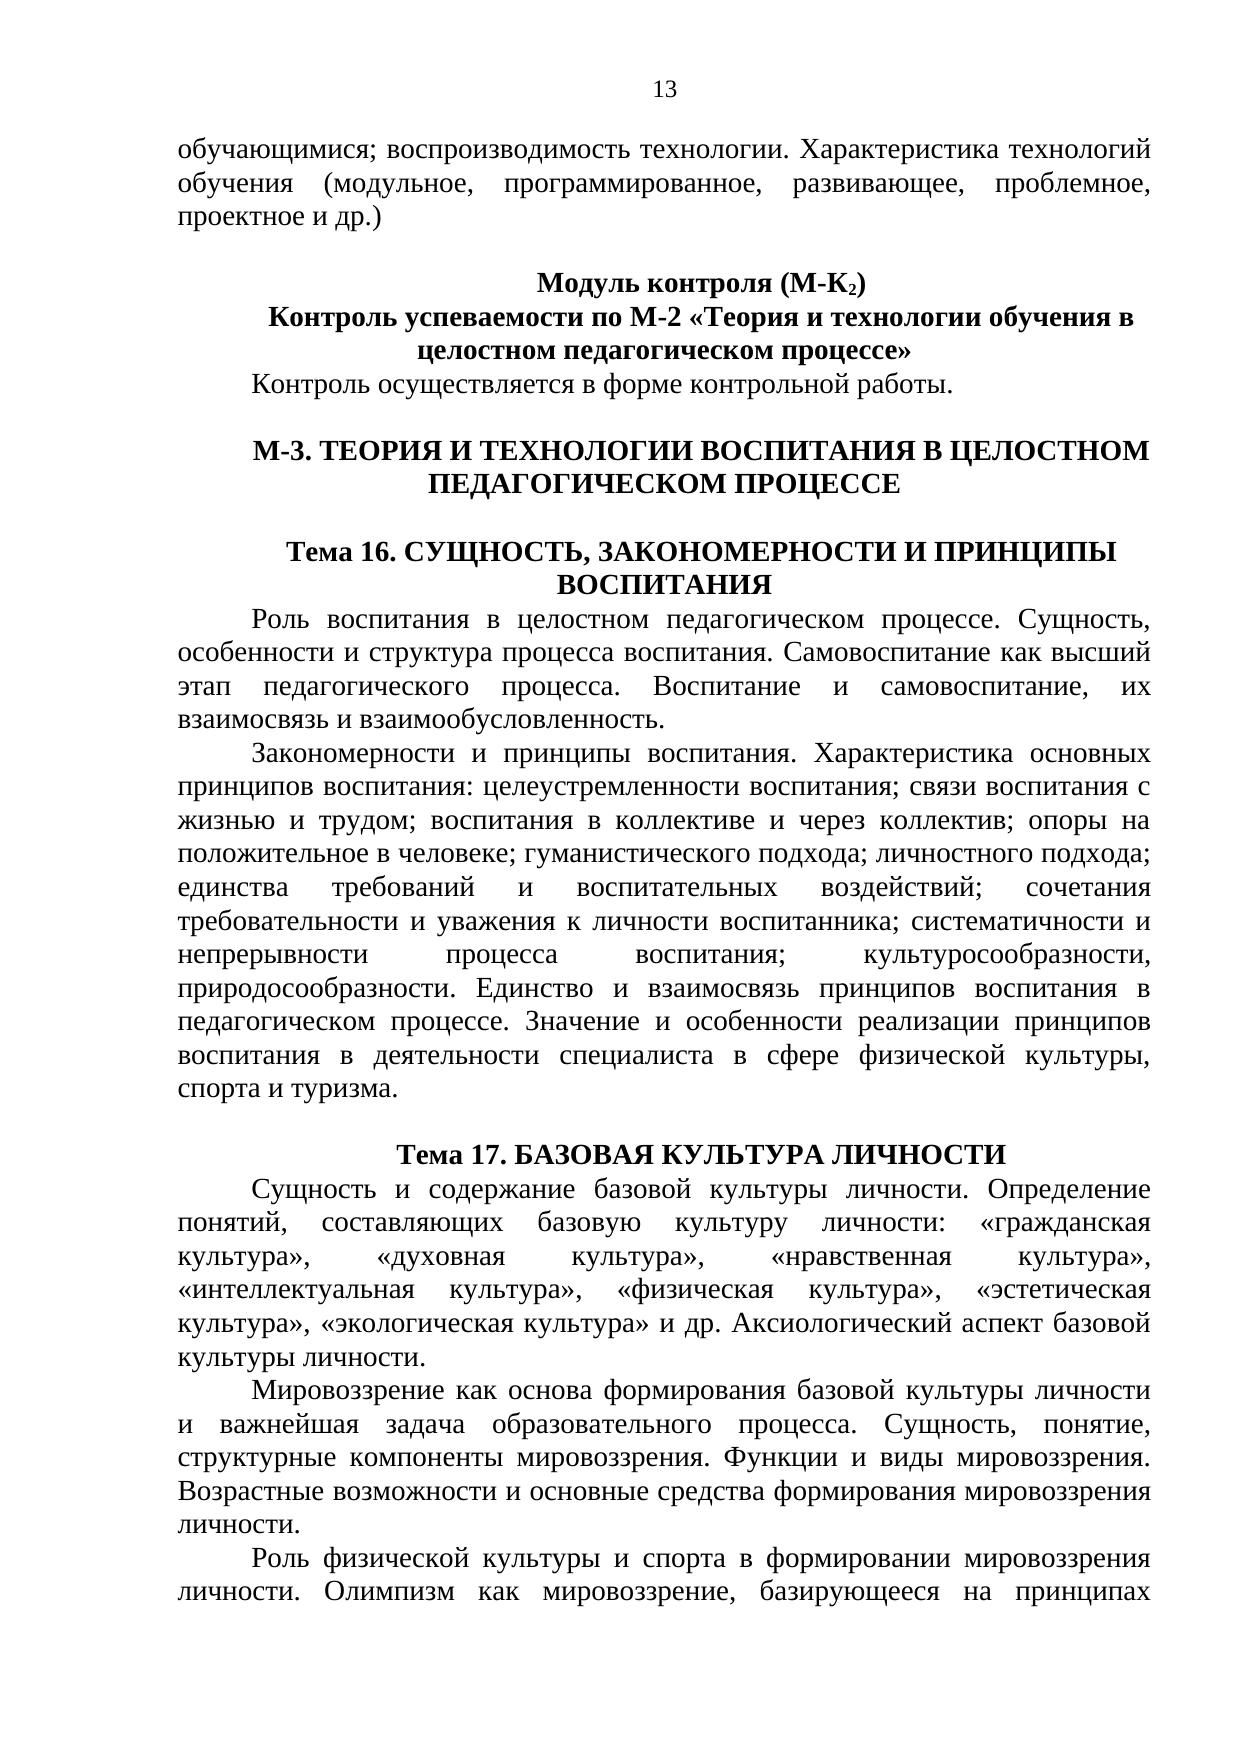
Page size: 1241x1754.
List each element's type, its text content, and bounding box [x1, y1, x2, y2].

text Тема 16. СУЩНОСТЬ, ЗАКОНОМЕРНОСТИ И ПРИНЦИПЫ ВОСПИТАНИЯ [177, 534, 1152, 601]
text Мировоззрение как основа формирования базовой культуры личности и важнейшая задача образовательного процесса. Сущность, понятие, структурные компоненты мировоззрения. Функции и виды мировоззрения. Возрастные возможности и основные средства формирования мировоззрения личности. [177, 1372, 1152, 1540]
text Контроль осуществляется в форме контрольной работы. [177, 366, 1152, 399]
text М-3. ТЕОРИЯ И ТЕХНОЛОГИИ ВОСПИТАНИЯ В ЦЕЛОСТНОМ ПЕДАГОГИЧЕСКОМ ПРОЦЕССЕ [177, 433, 1152, 500]
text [177, 1540, 1152, 1607]
text Контроль успеваемости по М-2 «Теория и технологии обучения в целостном педагогическом процессе» [177, 299, 1152, 366]
text Закономерности и принципы воспитания. Характеристика основных принципов воспитания: целеустремленности воспитания; связи воспитания с жизнью и трудом; воспитания в коллективе и через коллектив; опоры на положительное в человеке; гуманистического подхода; личностного подхода; единства требований и воспитательных воздействий; сочетания требовательности и уважения к личности воспитанника; систематичности и непрерывности процесса воспитания; культуросообразности, природосообразности. Единство и взаимосвязь принципов воспитания в педагогическом процессе. Значение и особенности реализации принципов воспитания в деятельности специалиста в сфере физической культуры, спорта и туризма. [177, 735, 1152, 1104]
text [177, 131, 1152, 232]
text Роль воспитания в целостном педагогическом процессе. Сущность, особенности и структура процесса воспитания. Самовоспитание как высший этап педагогического процесса. Воспитание и самовоспитание, их взаимосвязь и взаимообусловленность. [177, 601, 1152, 735]
text Тема 17. БАЗОВАЯ КУЛЬТУРА ЛИЧНОСТИ [177, 1137, 1152, 1171]
text Модуль контроля (М-К2) [177, 265, 1152, 299]
text Сущность и содержание базовой культуры личности. Определение понятий, составляющих базовую культуру личности: «гражданская культура», «духовная культура», «нравственная культура», «интеллектуальная культура», «физическая культура», «эстетическая культура», «экологическая культура» и др. Аксиологический аспект базовой культуры личности. [177, 1171, 1152, 1372]
